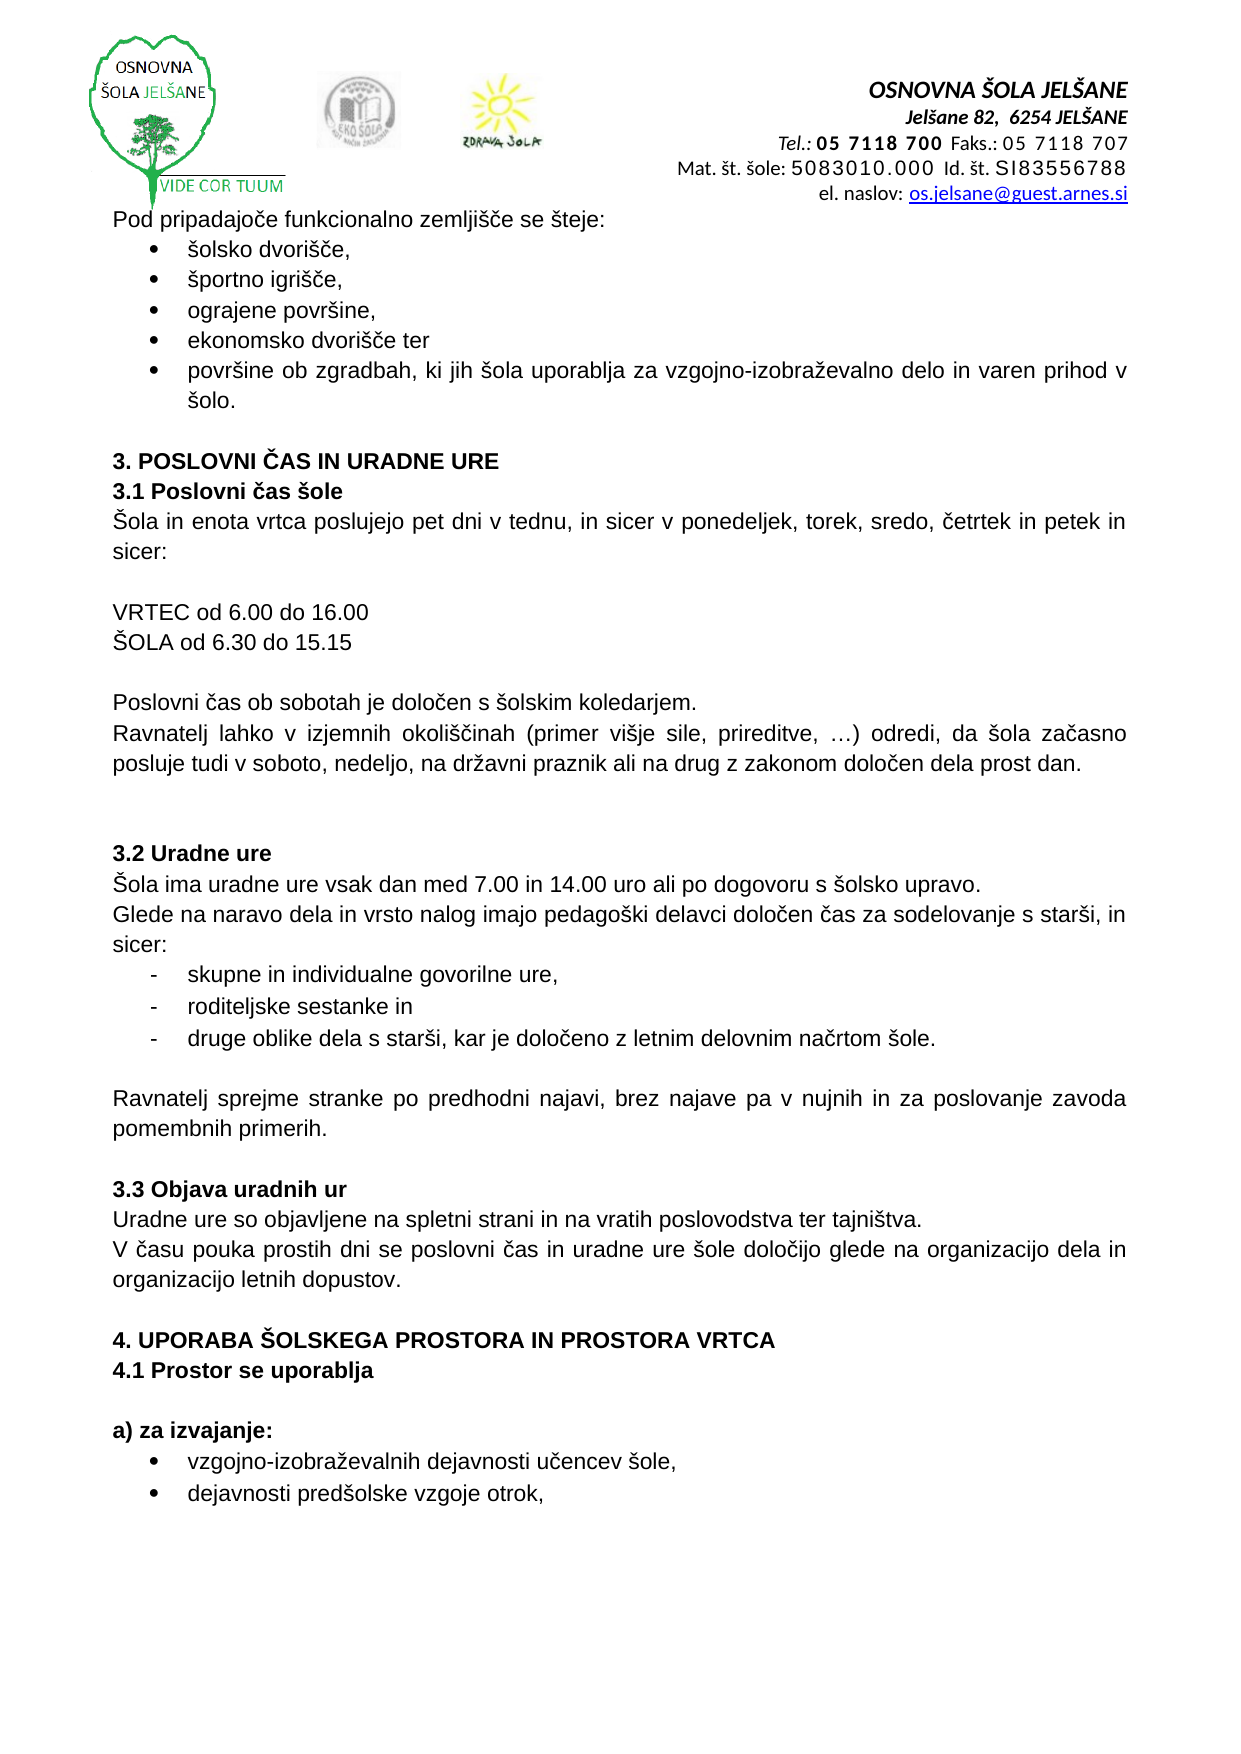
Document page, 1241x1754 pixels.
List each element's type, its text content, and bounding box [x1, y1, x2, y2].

text ŠOLA od 6.30 do 15.15 [112, 629, 1128, 655]
list ekonomsko dvorišče ter [150, 327, 1128, 353]
text 4. UPORABA ŠOLSKEGA PROSTORA IN PROSTORA VRTCA [112, 1327, 1128, 1353]
list športno igrišče, [150, 266, 1128, 293]
text Ravnatelj sprejme stranke po predhodni najavi, brez najave pa v nujnih in za poslovanje zavoda pomembnih primerih. [112, 1085, 1128, 1142]
text V času pouka prostih dni se poslovni čas in uradne ure šole določijo glede na organizacijo dela in organizacijo letnih dopustov. [112, 1236, 1128, 1293]
text Šola in enota vrtca poslujejo pet dni v tednu, in sicer v ponedeljek, torek, sredo, četrtek in petek in sicer: [112, 508, 1128, 565]
text VRTEC od 6.00 do 16.00 [112, 599, 1128, 625]
list skupne in individualne govorilne ure, [150, 961, 1128, 988]
list vzgojno-izobraževalnih dejavnosti učencev šole, [150, 1448, 1128, 1474]
list površine ob zgradbah, ki jih šola uporablja za vzgojno-izobraževalno delo in varen prihod v šolo. [150, 357, 1128, 414]
text Uradne ure so objavljene na spletni strani in na vratih poslovodstva ter tajništva. [112, 1206, 1128, 1232]
text Glede na naravo dela in vrsto nalog imajo pedagoški delavci določen čas za sodelovanje s starši, in sicer: [112, 901, 1128, 957]
list šolsko dvorišče, [150, 236, 1128, 263]
picture [460, 73, 544, 150]
text 4.1 Prostor se uporablja [112, 1357, 1128, 1383]
text Pod pripadajoče funkcionalno zemljišče se šteje: [112, 206, 1128, 232]
text Poslovni čas ob sobotah je določen s šolskim koledarjem. [112, 689, 1128, 716]
picture [82, 25, 291, 215]
text 3. POSLOVNI ČAS IN URADNE URE [112, 448, 1128, 474]
list ograjene površine, [150, 297, 1128, 323]
text Šola ima uradne ure vsak dan med 7.00 in 14.00 uro ali po dogovoru s šolsko upravo. [112, 871, 1128, 897]
list dejavnosti predšolske vzgoje otrok, [150, 1479, 1128, 1506]
text 3.3 Objava uradnih ur [112, 1176, 1128, 1202]
text a) za izvajanje: [112, 1417, 1128, 1444]
list roditeljske sestanke in [150, 993, 1128, 1019]
text 3.1 Poslovni čas šole [112, 478, 1128, 504]
text 3.2 Uradne ure [112, 840, 1128, 867]
list druge oblike dela s starši, kar je določeno z letnim delovnim načrtom šole. [150, 1025, 1128, 1051]
text Ravnatelj lahko v izjemnih okoliščinah (primer višje sile, prireditve, …) odredi, da šola začasno posluje tudi v soboto, nedeljo, na državni praznik ali na drug z zakonom določen dela prost dan. [112, 719, 1128, 776]
picture [316, 71, 402, 150]
